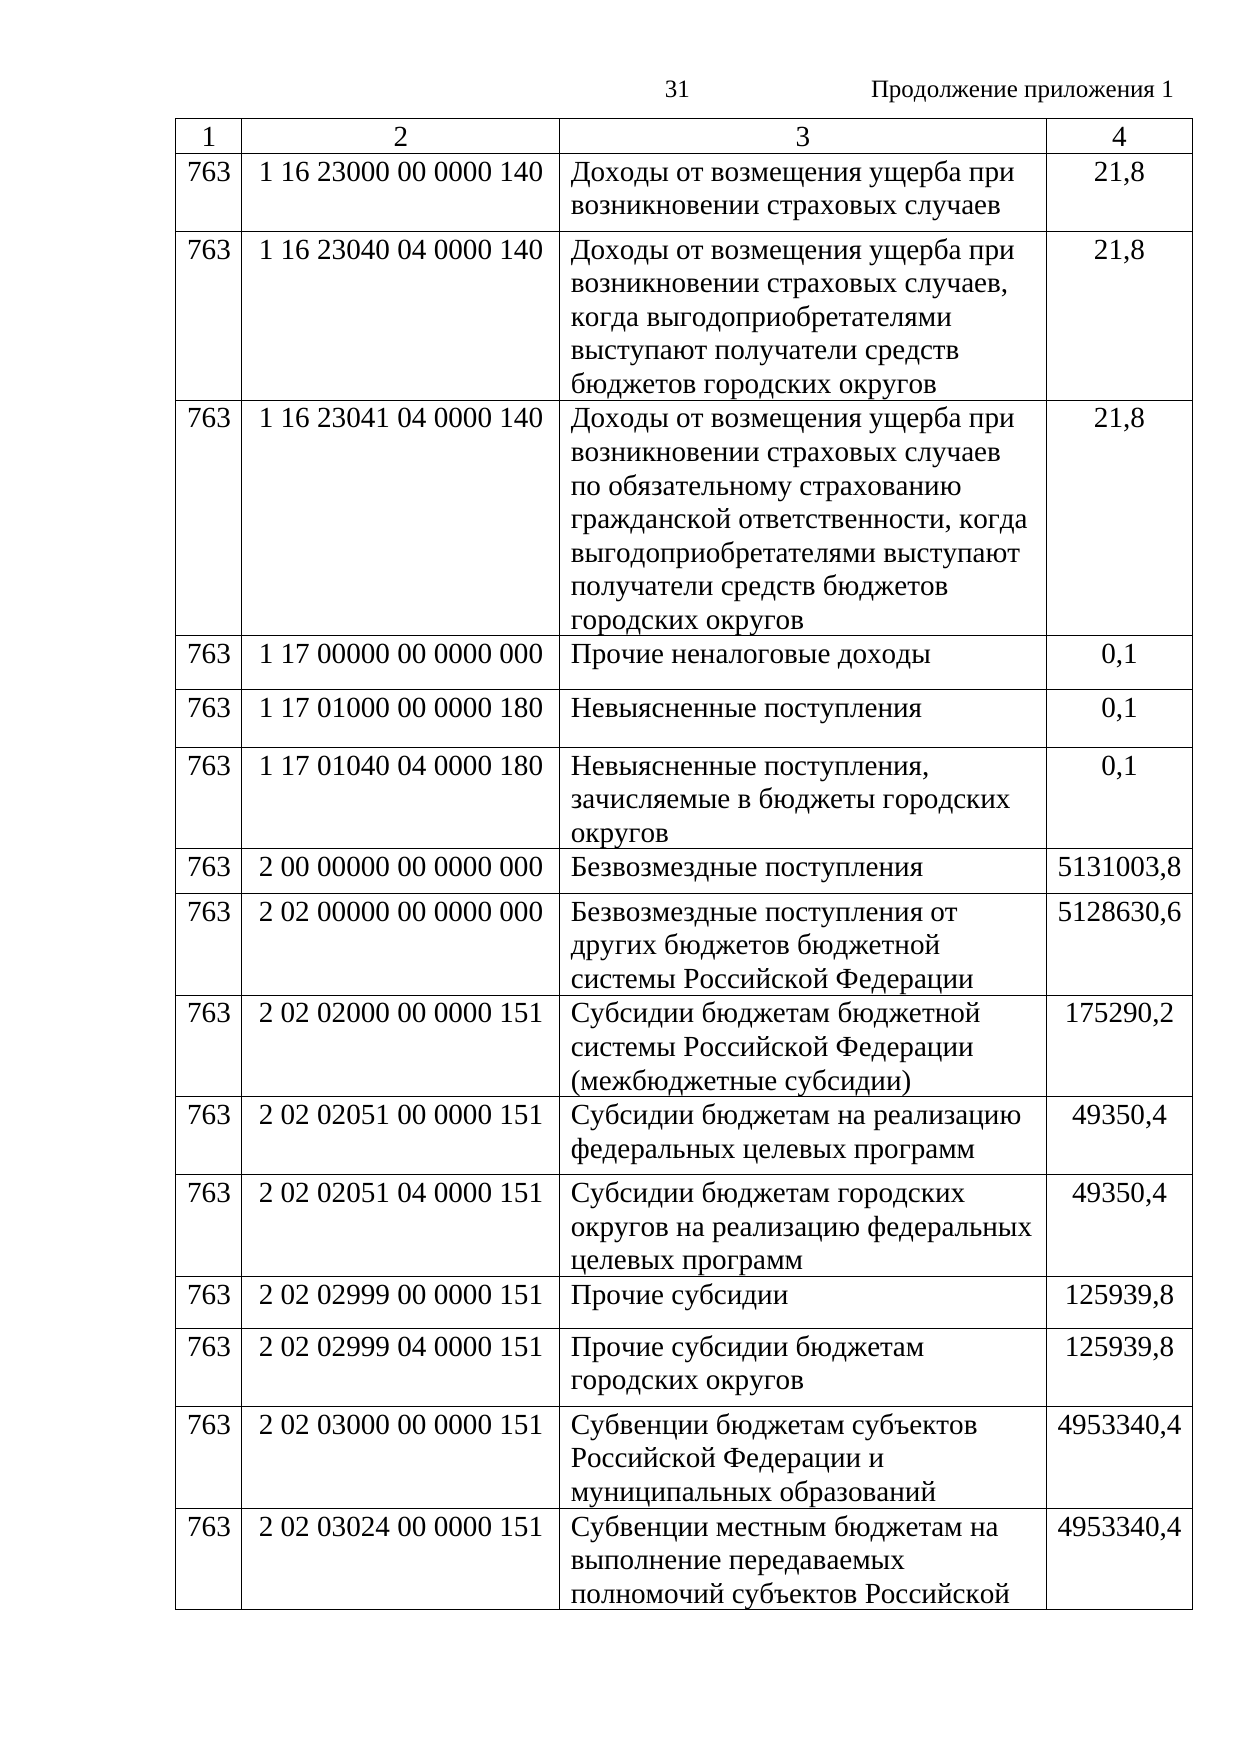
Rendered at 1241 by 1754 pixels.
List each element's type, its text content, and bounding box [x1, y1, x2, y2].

table_cell 21,8 [1047, 154, 1192, 231]
table_cell 763 [176, 849, 241, 893]
table_cell 763 [176, 690, 241, 747]
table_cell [560, 1509, 1046, 1609]
table_cell 0,1 [1047, 636, 1192, 689]
table_cell 5131003,8 [1047, 849, 1192, 893]
table_cell 763 [176, 232, 241, 399]
table_cell 5128630,6 [1047, 894, 1192, 994]
table_cell Субсидии бюджетам бюджетной системы Российской Федерации (межбюджетные субсидии) [560, 996, 1046, 1096]
table_cell 2 02 02000 00 0000 151 [242, 996, 559, 1096]
table_cell Безвозмездные поступления [560, 849, 1046, 893]
table_cell 2 02 03000 00 0000 151 [242, 1407, 559, 1508]
table_cell 763 [176, 1097, 241, 1174]
table_cell 763 [176, 401, 241, 635]
table_cell 2 02 02999 00 0000 151 [242, 1277, 559, 1328]
table_cell 763 [176, 748, 241, 848]
table_cell Безвозмездные поступления от других бюджетов бюджетной системы Российской Федерации [560, 894, 1046, 994]
table_cell 4953340,4 [1047, 1407, 1192, 1508]
table_cell 763 [176, 894, 241, 994]
table_cell 1 17 01040 04 0000 180 [242, 748, 559, 848]
table_cell 21,8 [1047, 401, 1192, 635]
table_header 2 [242, 119, 559, 153]
table_cell 763 [176, 1277, 241, 1328]
table_cell 2 02 02999 04 0000 151 [242, 1329, 559, 1406]
table_cell 763 [176, 996, 241, 1096]
table_cell 2 00 00000 00 0000 000 [242, 849, 559, 893]
table_cell 1 17 01000 00 0000 180 [242, 690, 559, 747]
table_cell Прочие неналоговые доходы [560, 636, 1046, 689]
table_cell Доходы от возмещения ущерба при возникновении страховых случаев [560, 154, 1046, 231]
table_cell Прочие субсидии [560, 1277, 1046, 1328]
table_cell 175290,2 [1047, 996, 1192, 1096]
table_cell Невыясненные поступления [560, 690, 1046, 747]
table_cell Субсидии бюджетам на реализацию федеральных целевых программ [560, 1097, 1046, 1174]
table_cell Субсидии бюджетам городских округов на реализацию федеральных целевых программ [560, 1175, 1046, 1276]
table_cell 0,1 [1047, 690, 1192, 747]
table_cell 125939,8 [1047, 1277, 1192, 1328]
table_cell 1 17 00000 00 0000 000 [242, 636, 559, 689]
table_cell Прочие субсидии бюджетам городских округов [560, 1329, 1046, 1406]
table_header 1 [176, 119, 241, 153]
table_cell 49350,4 [1047, 1175, 1192, 1276]
table_cell 763 [176, 154, 241, 231]
table_cell 2 02 02051 00 0000 151 [242, 1097, 559, 1174]
table_cell Невыясненные поступления, зачисляемые в бюджеты городских округов [560, 748, 1046, 848]
table_header 3 [560, 119, 1046, 153]
table_cell 763 [176, 1509, 241, 1609]
table_cell 2 02 02051 04 0000 151 [242, 1175, 559, 1276]
table_cell 1 16 23000 00 0000 140 [242, 154, 559, 231]
table_cell 49350,4 [1047, 1097, 1192, 1174]
table_cell Доходы от возмещения ущерба при возникновении страховых случаев по обязательному страхованию гражданской ответственности, когда выгодоприобретателями выступают получатели средств бюджетов городских округов [560, 401, 1046, 635]
table_cell 763 [176, 1329, 241, 1406]
table_cell 125939,8 [1047, 1329, 1192, 1406]
table_cell 0,1 [1047, 748, 1192, 848]
table_cell Субвенции бюджетам субъектов Российской Федерации и муниципальных образований [560, 1407, 1046, 1508]
table_cell 4953340,4 [1047, 1509, 1192, 1609]
table_cell 1 16 23041 04 0000 140 [242, 401, 559, 635]
table_cell 763 [176, 1407, 241, 1508]
table_cell 2 02 00000 00 0000 000 [242, 894, 559, 994]
table_cell 763 [176, 1175, 241, 1276]
table_cell Доходы от возмещения ущерба при возникновении страховых случаев, когда выгодоприобретателями выступают получатели средств бюджетов городских округов [560, 232, 1046, 399]
table_cell 1 16 23040 04 0000 140 [242, 232, 559, 399]
table_cell 763 [176, 636, 241, 689]
table_cell 2 02 03024 00 0000 151 [242, 1509, 559, 1609]
table_cell 21,8 [1047, 232, 1192, 399]
table_header 4 [1047, 119, 1192, 153]
